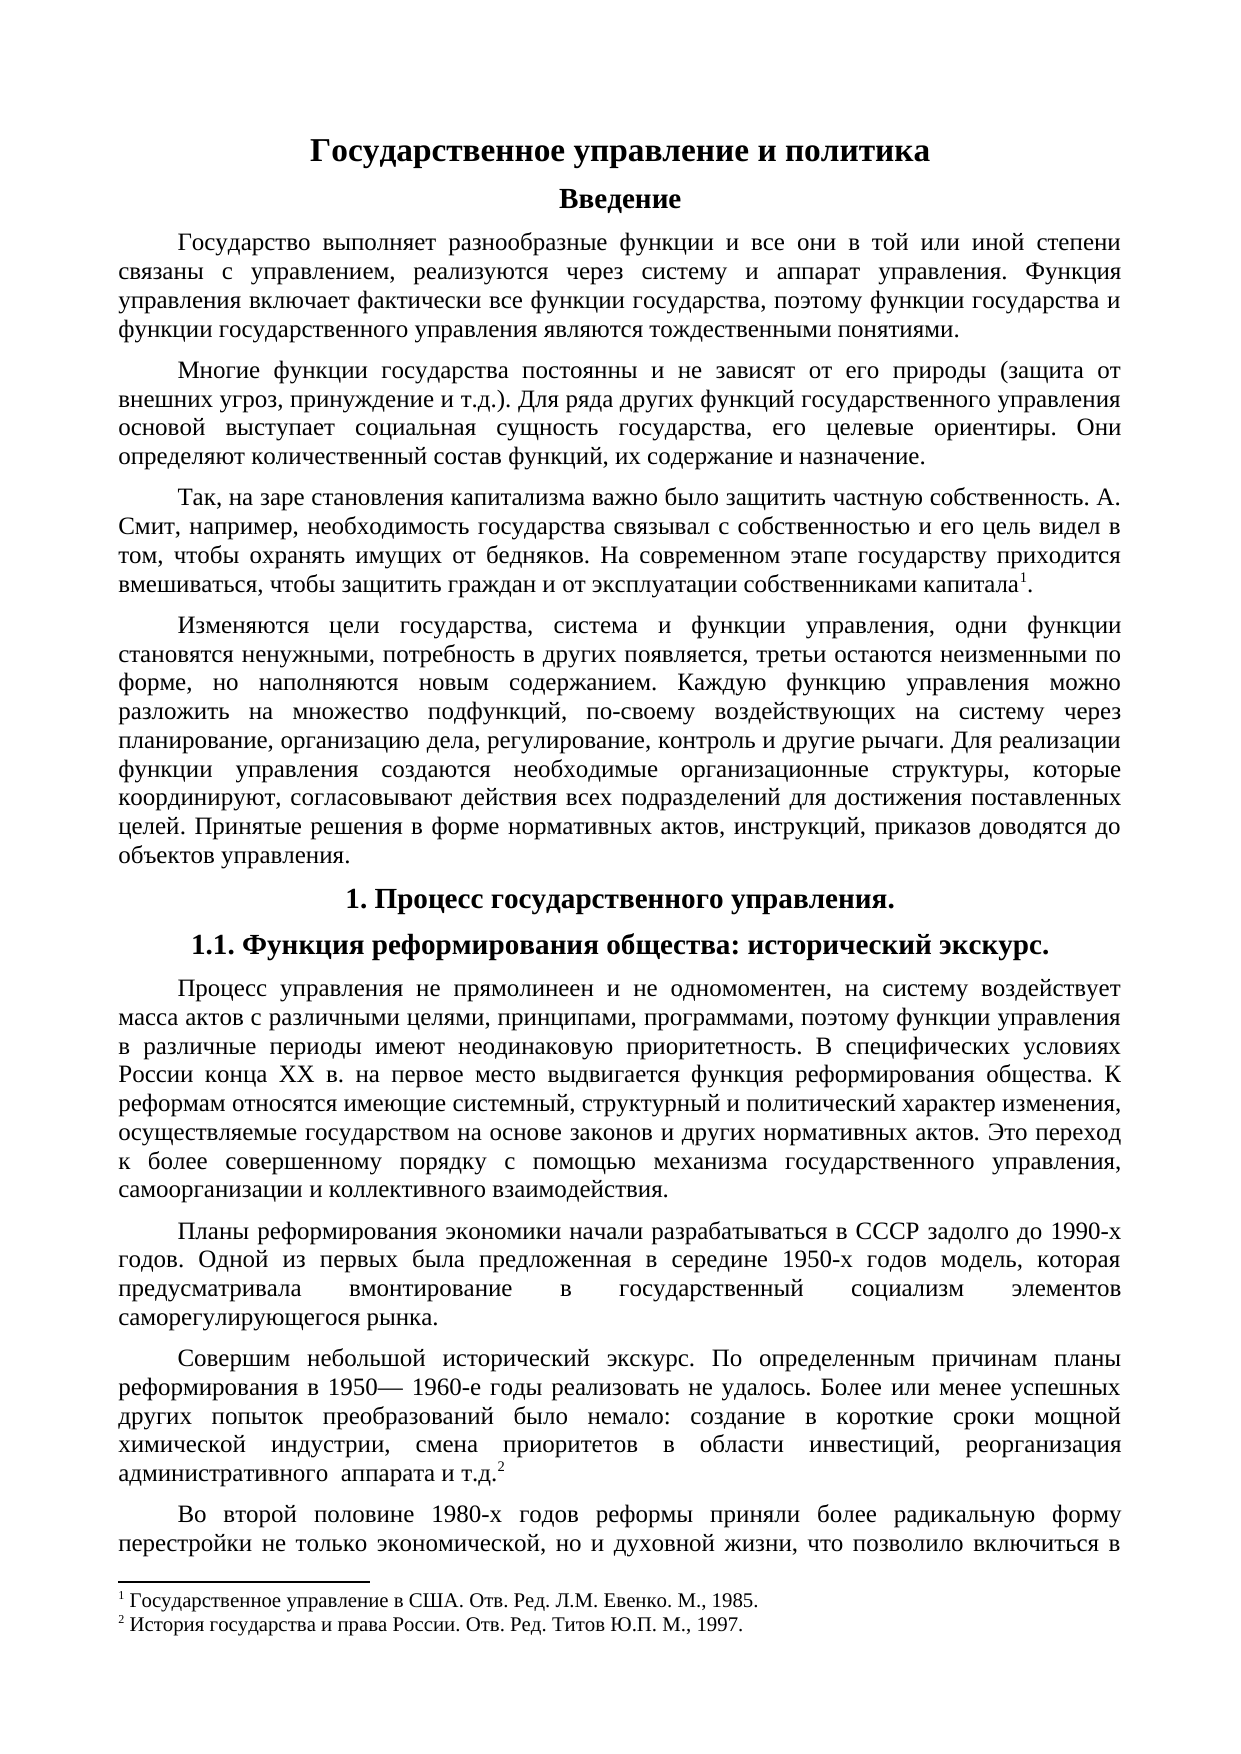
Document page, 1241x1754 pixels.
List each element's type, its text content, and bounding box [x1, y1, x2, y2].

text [118, 1499, 1122, 1557]
text Государственное управление и политика [118, 131, 1122, 169]
text Государство выполняет разнообразные функции и все они в той или иной степени связаны с управлением, реализуются через систему и аппарат управления. Функция управления включает фактически все функции государства, поэтому функции государства и функции государственного управления являются тождественными понятиями. [118, 227, 1122, 342]
text Введение [118, 181, 1122, 215]
text 1. Процесс государственного управления. [118, 881, 1122, 915]
text Изменяются цели государства, система и функции управления, одни функции становятся ненужными, потребность в других появляется, третьи остаются неизменными по форме, но наполняются новым содержанием. Каждую функцию управления можно разложить на множество подфункций, по-своему воздействующих на систему через планирование, организацию дела, регулирование, контроль и другие рычаги. Для реализации функции управления создаются необходимые организационные структуры, которые координируют, согласовывают действия всех подразделений для достижения поставленных целей. Принятые решения в форме нормативных актов, инструкций, приказов доводятся до объектов управления. [118, 610, 1122, 869]
text Многие функции государства постоянны и не зависят от его природы (защита от внешних угроз, принуждение и т.д.). Для ряда других функций государственного управления основой выступает социальная сущность государства, его целевые ориентиры. Они определяют количественный состав функций, их содержание и назначение. [118, 355, 1122, 470]
text Планы реформирования экономики начали разрабатываться в СССР задолго до 1990-х годов. Одной из первых была предложенная в середине 1950-х годов модель, которая предусматривала вмонтирование в государственный социализм элементов саморегулирующегося рынка. [118, 1216, 1122, 1331]
text Так, на заре становления капитализма важно было защитить частную собственность. А. Смит, например, необходимость государства связывал с собственностью и его цель видел в том, чтобы охранять имущих от бедняков. На современном этапе государству приходится вмешиваться, чтобы защитить граждан и от эксплуатации собственниками капитала. [118, 482, 1122, 597]
text 1.1. Функция реформирования общества: исторический экскурс. [118, 927, 1122, 961]
text Процесс управления не прямолинеен и не одномоментен, на систему воздействует масса актов с различными целями, принципами, программами, поэтому функции управления в различные периоды имеют неодинаковую приоритетность. В специфических условиях России конца XX в. на первое место выдвигается функция реформирования общества. К реформам относятся имеющие системный, структурный и политический характер изменения, осуществляемые государством на основе законов и других нормативных актов. Это переход к более совершенному порядку с помощью механизма государственного управления, самоорганизации и коллективного взаимодействия. [118, 973, 1122, 1203]
text Совершим небольшой исторический экскурс. По определенным причинам планы реформирования в 1950— 1960-е годы реализовать не удалось. Более или менее успешных других попыток преобразований было немало: создание в короткие сроки мощной химической индустрии, смена приоритетов в области инвестиций, реорганизация административного аппарата и т.д. [118, 1343, 1122, 1487]
